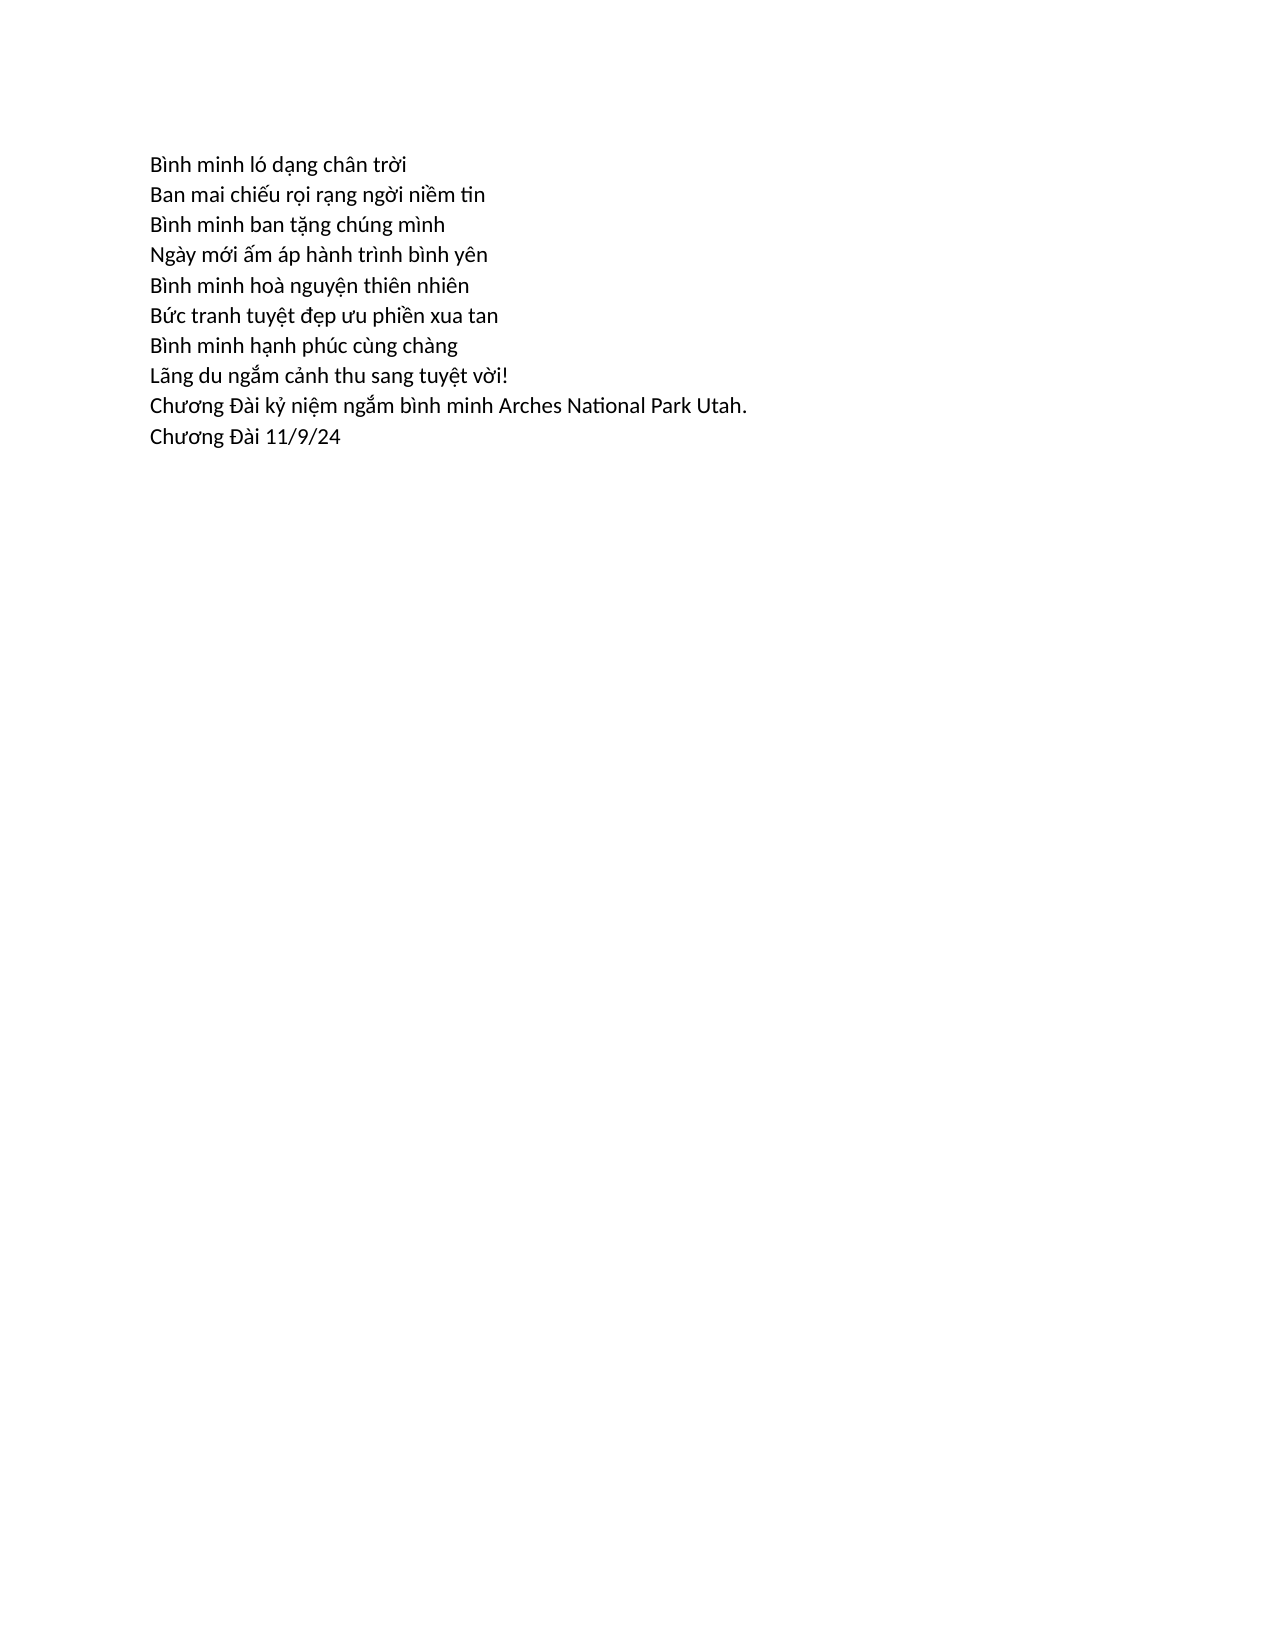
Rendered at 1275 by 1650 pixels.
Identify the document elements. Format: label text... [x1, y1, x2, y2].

text Bình minh ló dạng chân trời Ban mai chiếu rọi rạng ngời niềm tin Bình minh ban tặng chúng mình Ngày mới ấm áp hành trình bình yên Bình minh hoà nguyện thiên nhiên Bức tranh tuyệt đẹp ưu phiền xua tan Bình minh hạnh phúc cùng chàng Lãng du ngắm cảnh thu sang tuyệt vời! Chương Đài kỷ niệm ngắm bình minh Arches National Park Utah. Chương Đài 11/9/24 [150, 150, 1125, 450]
